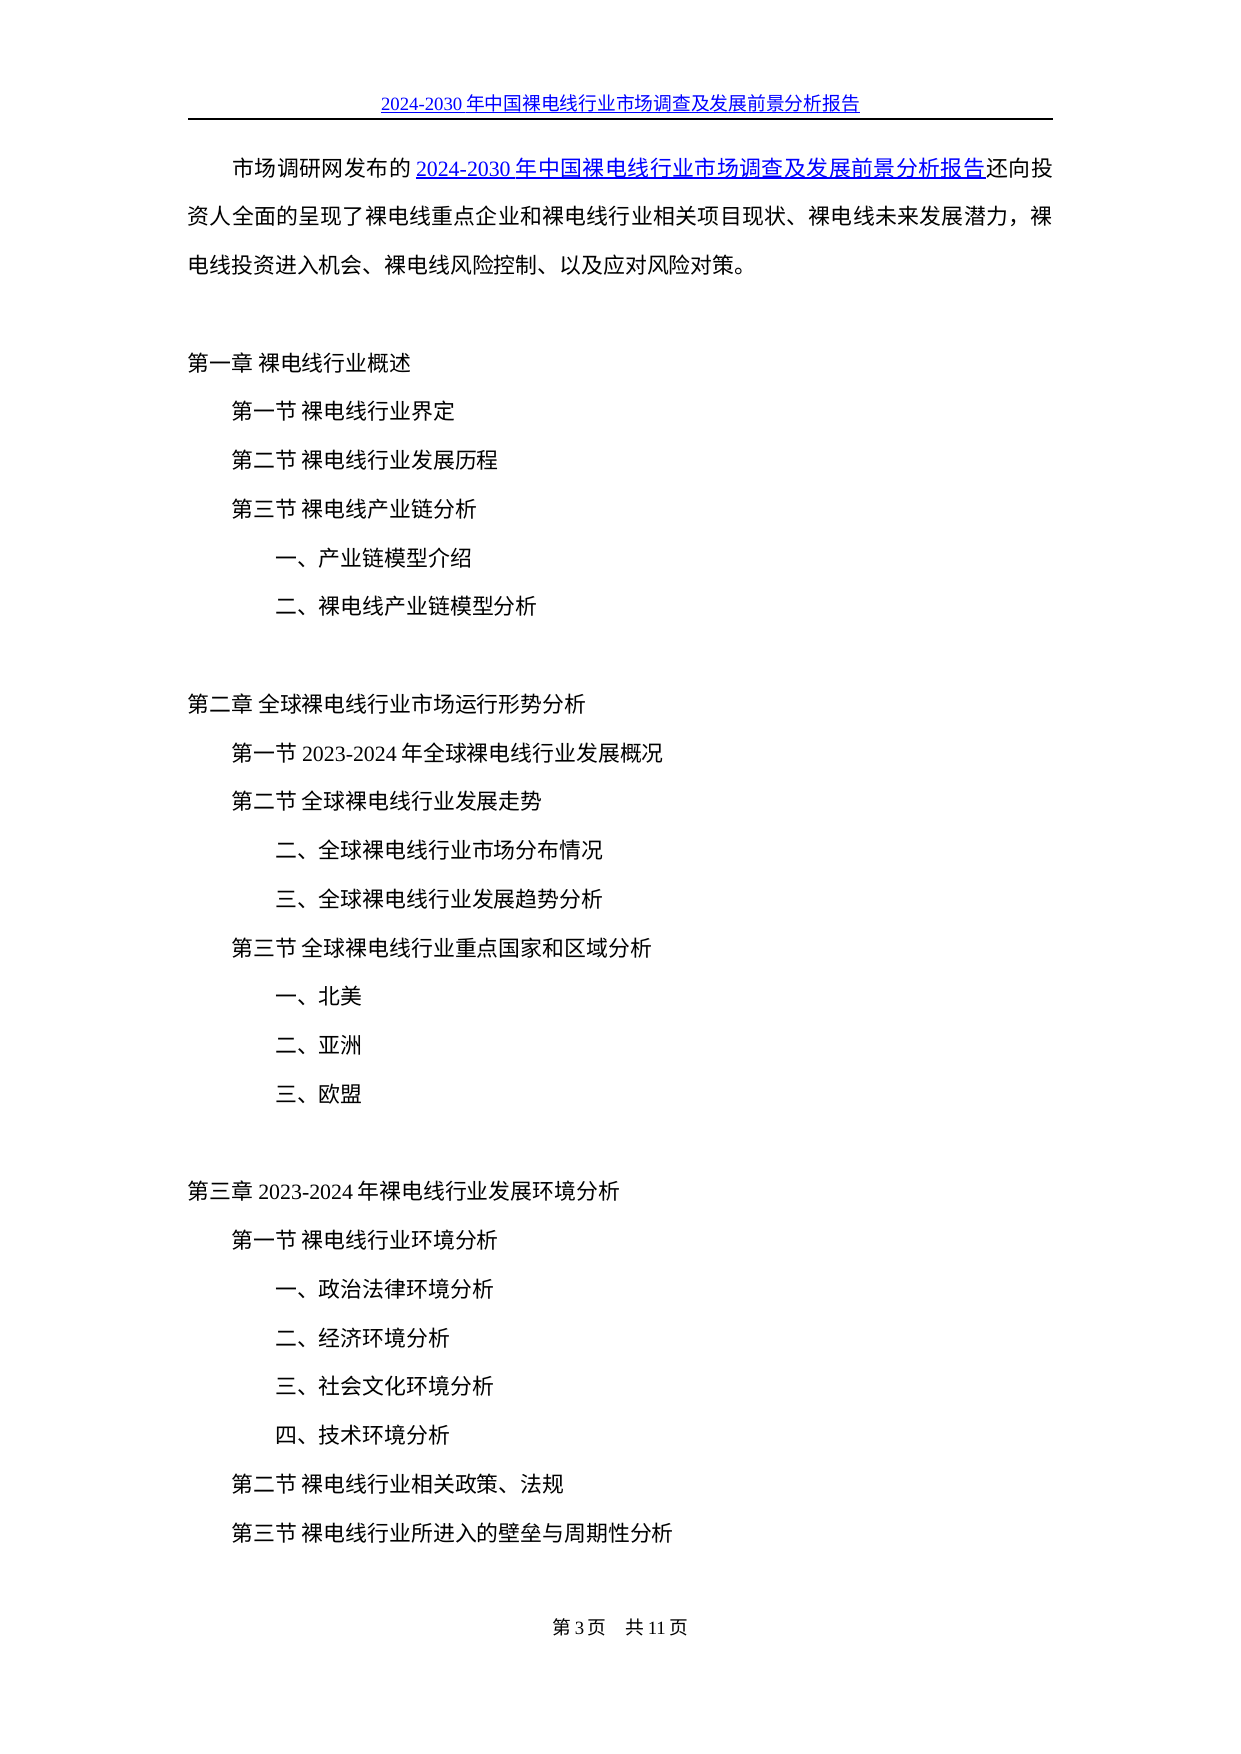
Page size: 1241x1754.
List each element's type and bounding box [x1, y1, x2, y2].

text [187, 150, 1053, 1548]
